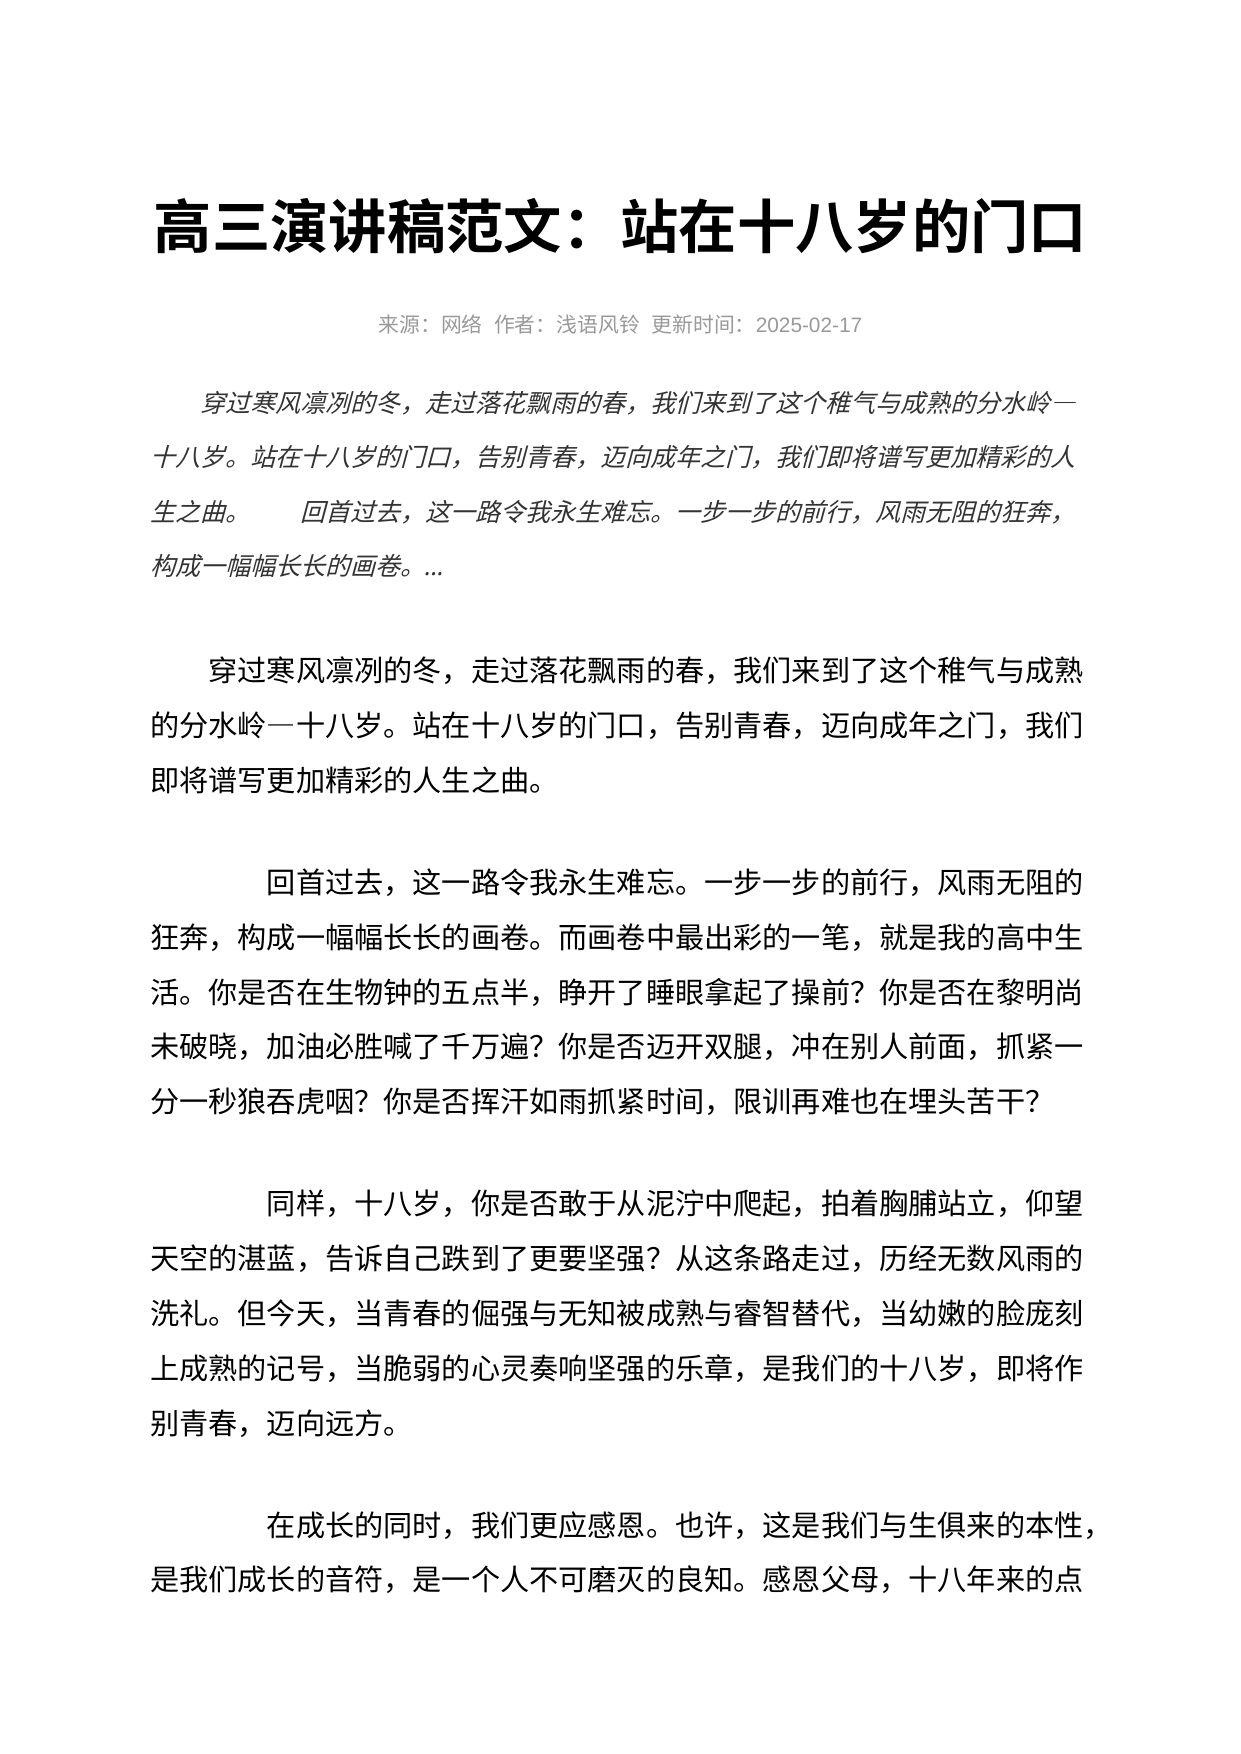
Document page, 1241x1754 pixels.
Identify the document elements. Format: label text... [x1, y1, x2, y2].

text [150, 1502, 1090, 1599]
text 回首过去，这一路令我永生难忘。一步一步的前行，风雨无阻的狂奔，构成一幅幅长长的画卷。而画卷中最出彩的一笔，就是我的高中生活。你是否在生物钟的五点半，睁开了睡眼拿起了操前？你是否在黎明尚未破晓，加油必胜喊了千万遍？你是否迈开双腿，冲在别人前面，抓紧一分一秒狼吞虎咽？你是否挥汗如雨抓紧时间，限训再难也在埋头苦干？ [150, 859, 1090, 1121]
text 来源：网络 作者：浅语风铃 更新时间：2025-02-17 [150, 313, 1090, 337]
subtitle 高三演讲稿范文：站在十八岁的门口 [150, 181, 1090, 266]
text 穿过寒风凛冽的冬，走过落花飘雨的春，我们来到了这个稚气与成熟的分水岭—十八岁。站在十八岁的门口，告别青春，迈向成年之门，我们即将谱写更加精彩的人生之曲。 [150, 648, 1090, 800]
text 同样，十八岁，你是否敢于从泥泞中爬起，拍着胸脯站立，仰望天空的湛蓝，告诉自己跌到了更要坚强？从这条路走过，历经无数风雨的洗礼。但今天，当青春的倔强与无知被成熟与睿智替代，当幼嫩的脸庞刻上成熟的记号，当脆弱的心灵奏响坚强的乐章，是我们的十八岁，即将作别青春，迈向远方。 [150, 1181, 1090, 1443]
text 穿过寒风凛冽的冬，走过落花飘雨的春，我们来到了这个稚气与成熟的分水岭—十八岁。站在十八岁的门口，告别青春，迈向成年之门，我们即将谱写更加精彩的人生之曲。 回首过去，这一路令我永生难忘。一步一步的前行，风雨无阻的狂奔，构成一幅幅长长的画卷。... [150, 383, 1090, 583]
